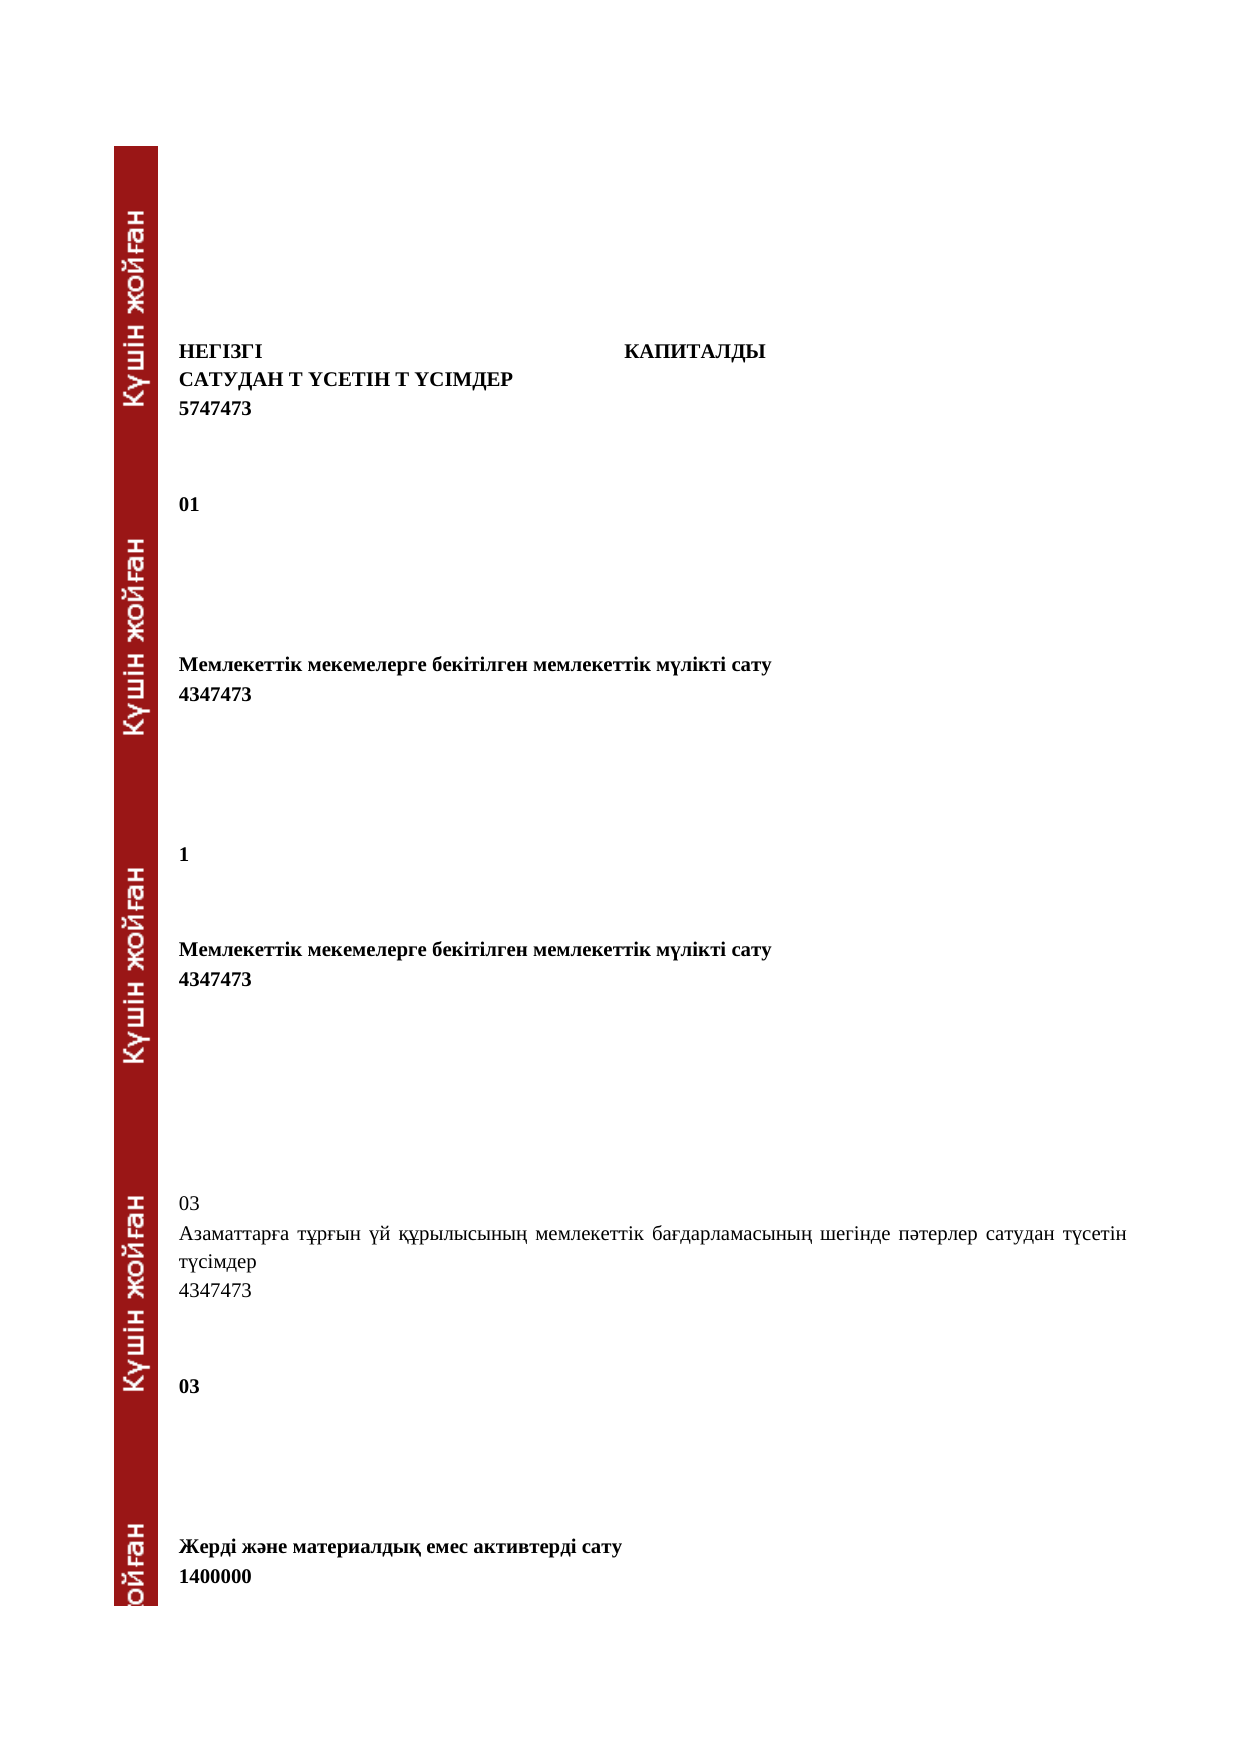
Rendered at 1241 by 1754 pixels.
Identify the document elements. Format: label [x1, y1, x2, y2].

picture [114, 146, 158, 1606]
